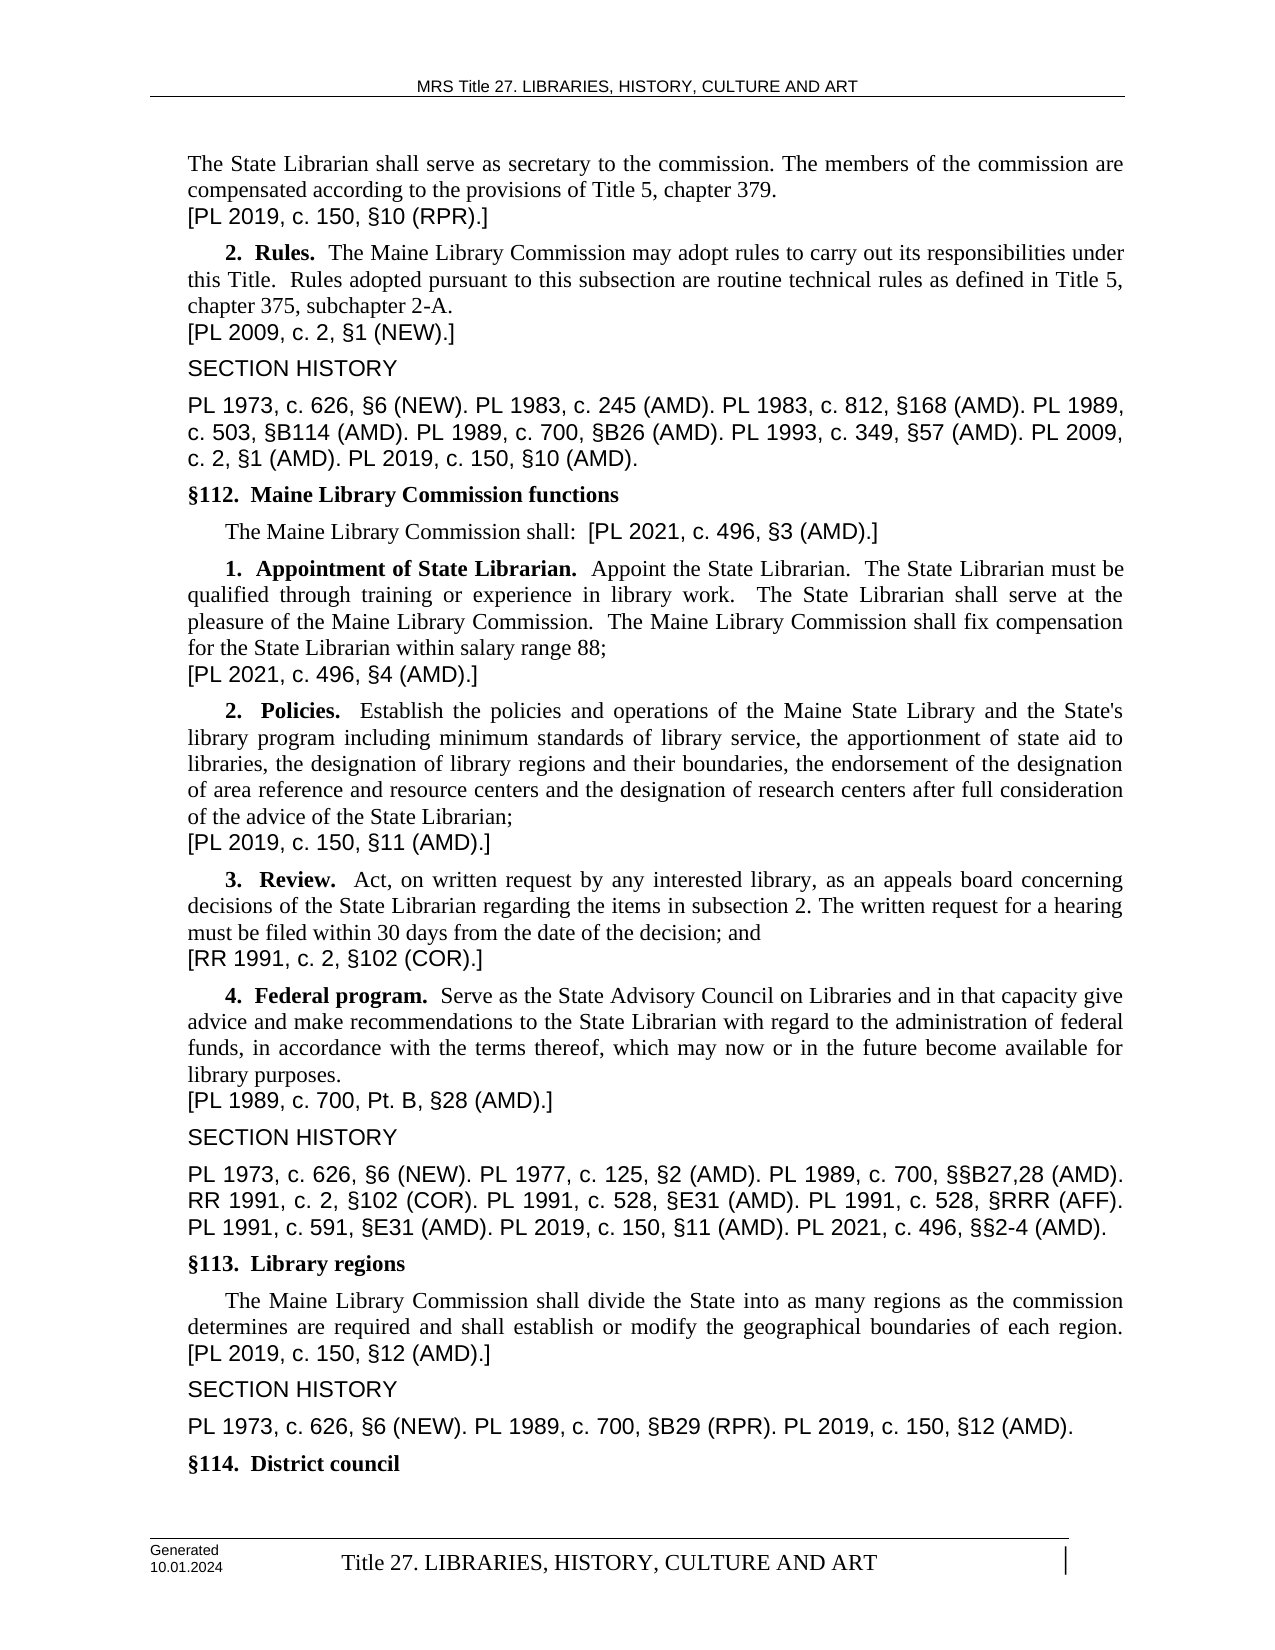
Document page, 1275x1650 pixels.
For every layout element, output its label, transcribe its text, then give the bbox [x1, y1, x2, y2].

text SECTION HISTORY [187, 1376, 1125, 1403]
text SECTION HISTORY [187, 1124, 1125, 1150]
text SECTION HISTORY [187, 355, 1125, 382]
text PL 1973, c. 626, §6 (NEW). PL 1977, c. 125, §2 (AMD). PL 1989, c. 700, §§B27,28 (AMD). RR 1991, c. 2, §102 (COR). PL 1991, c. 528, §E31 (AMD). PL 1991, c. 528, §RRR (AFF). PL 1991, c. 591, §E31 (AMD). PL 2019, c. 150, §11 (AMD). PL 2021, c. 496, §§2-4 (AMD). [187, 1161, 1125, 1240]
text [PL 2019, c. 150, §10 (RPR).] [187, 203, 1125, 229]
text [RR 1991, c. 2, §102 (COR).] [187, 945, 1125, 971]
text PL 1973, c. 626, §6 (NEW). PL 1983, c. 245 (AMD). PL 1983, c. 812, §168 (AMD). PL 1989, c. 503, §B114 (AMD). PL 1989, c. 700, §B26 (AMD). PL 1993, c. 349, §57 (AMD). PL 2009, c. 2, §1 (AMD). PL 2019, c. 150, §10 (AMD). [187, 392, 1125, 471]
text §114. District council [187, 1450, 1125, 1476]
text 4. Federal program. Serve as the State Advisory Council on Libraries and in that capacity give advice and make recommendations to the State Librarian with regard to the administration of federal funds, in accordance with the terms thereof, which may now or in the future become available for library purposes. [187, 982, 1125, 1087]
text 2. Policies. Establish the policies and operations of the Maine State Library and the State's library program including minimum standards of library service, the apportionment of state aid to libraries, the designation of library regions and their boundaries, the endorsement of the designation of area reference and resource centers and the designation of research centers after full consideration of the advice of the State Librarian; [187, 697, 1125, 829]
text [PL 2021, c. 496, §4 (AMD).] [187, 661, 1125, 687]
text 2. Rules. The Maine Library Commission may adopt rules to carry out its responsibilities under this Title. Rules adopted pursuant to this subsection are routine technical rules as defined in Title 5, chapter 375, subchapter 2‑A. [187, 239, 1125, 318]
text [PL 1989, c. 700, Pt. B, §28 (AMD).] [187, 1087, 1125, 1113]
text §113. Library regions [187, 1250, 1125, 1277]
text The Maine Library Commission shall: [PL 2021, c. 496, §3 (AMD).] [187, 518, 1125, 545]
text [PL 2019, c. 150, §11 (AMD).] [187, 829, 1125, 856]
text §112. Maine Library Commission functions [187, 482, 1125, 508]
text 1. Appointment of State Librarian. Appoint the State Librarian. The State Librarian must be qualified through training or experience in library work. The State Librarian shall serve at the pleasure of the Maine Library Commission. The Maine Library Commission shall fix compensation for the State Librarian within salary range 88; [187, 555, 1125, 661]
text [PL 2009, c. 2, §1 (NEW).] [187, 318, 1125, 345]
text The Maine Library Commission shall divide the State into as many regions as the commission determines are required and shall establish or modify the geographical boundaries of each region. [PL 2019, c. 150, §12 (AMD).] [187, 1287, 1125, 1366]
text PL 1973, c. 626, §6 (NEW). PL 1989, c. 700, §B29 (RPR). PL 2019, c. 150, §12 (AMD). [187, 1413, 1125, 1439]
text The State Librarian shall serve as secretary to the commission. The members of the commission are compensated according to the provisions of Title 5, chapter 379. [187, 150, 1125, 203]
text 3. Review. Act, on written request by any interested library, as an appeals board concerning decisions of the State Librarian regarding the items in subsection 2. The written request for a hearing must be filed within 30 days from the date of the decision; and [187, 866, 1125, 945]
